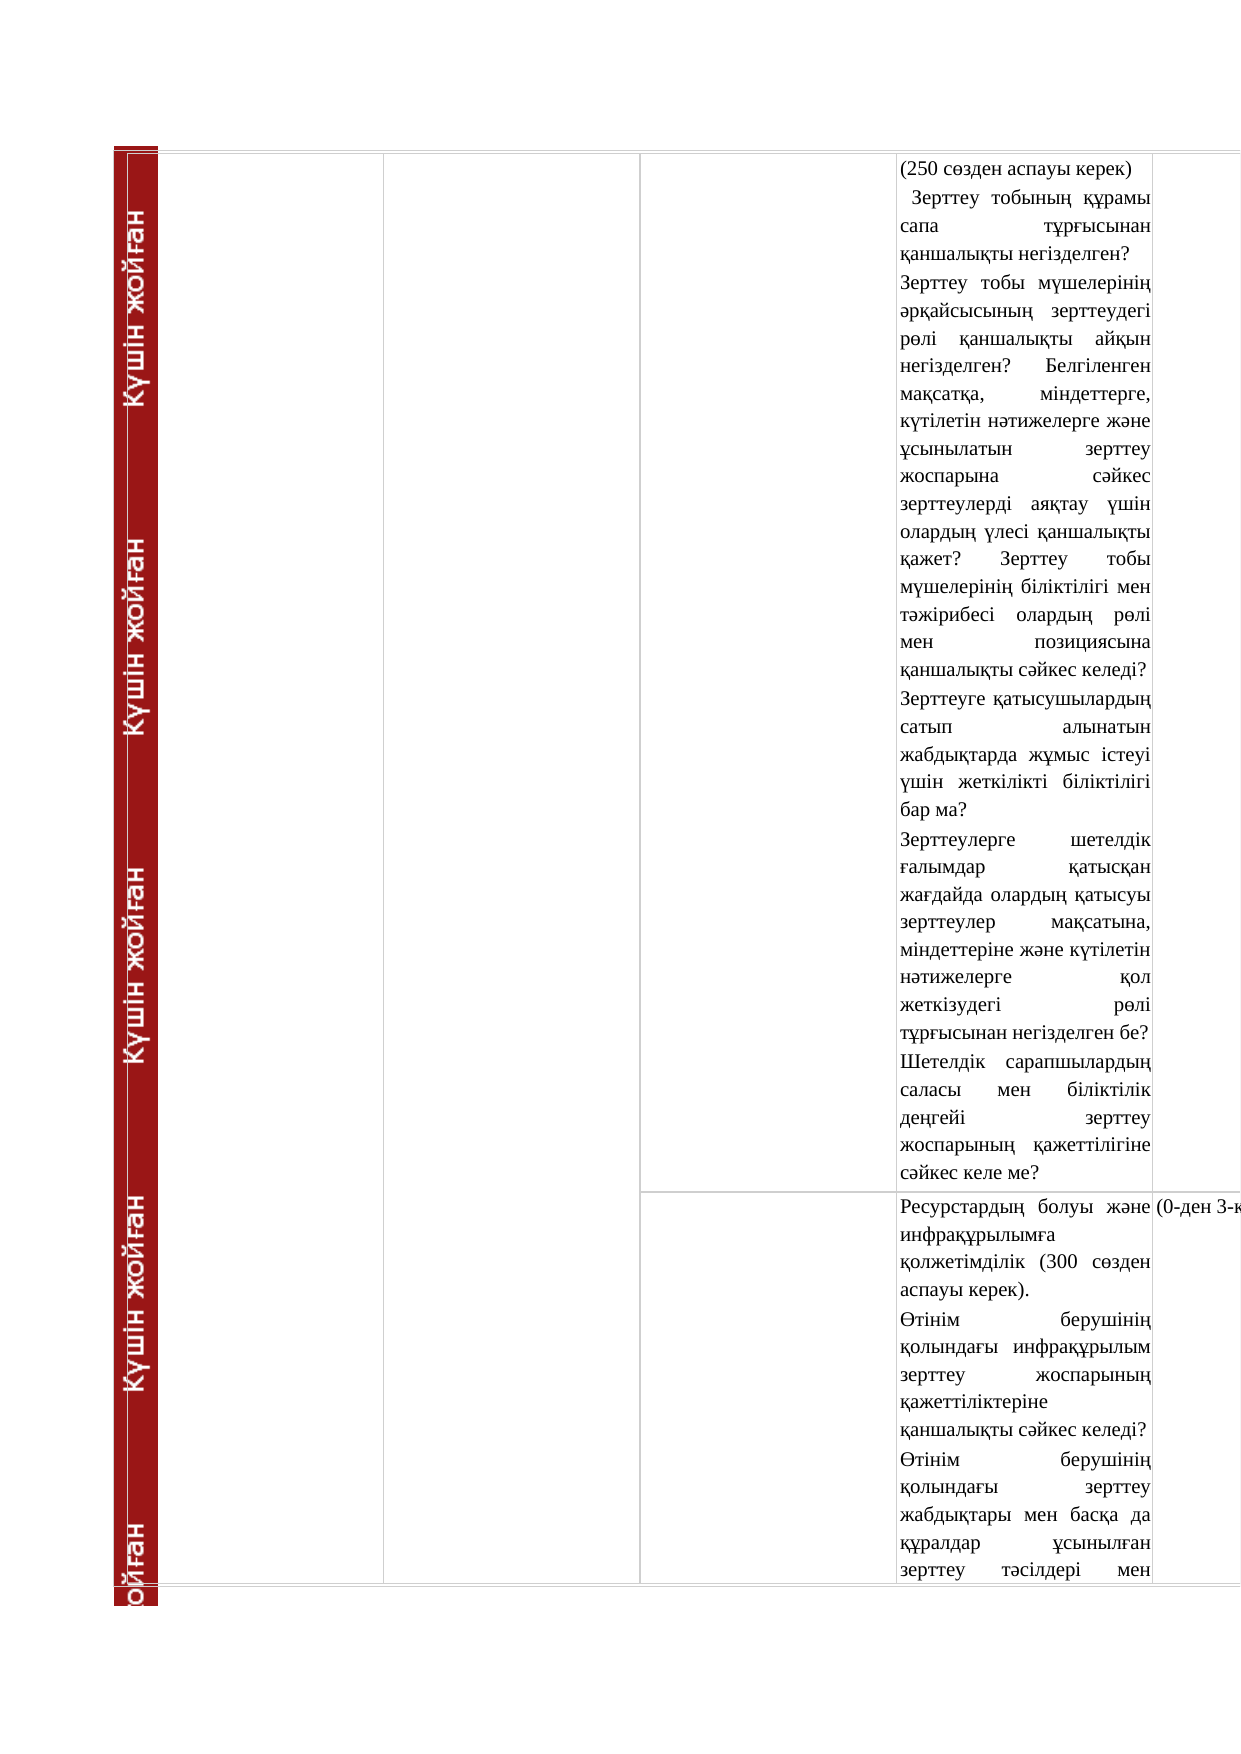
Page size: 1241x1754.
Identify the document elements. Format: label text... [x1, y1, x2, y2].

picture [114, 1587, 158, 1606]
picture [114, 146, 158, 150]
